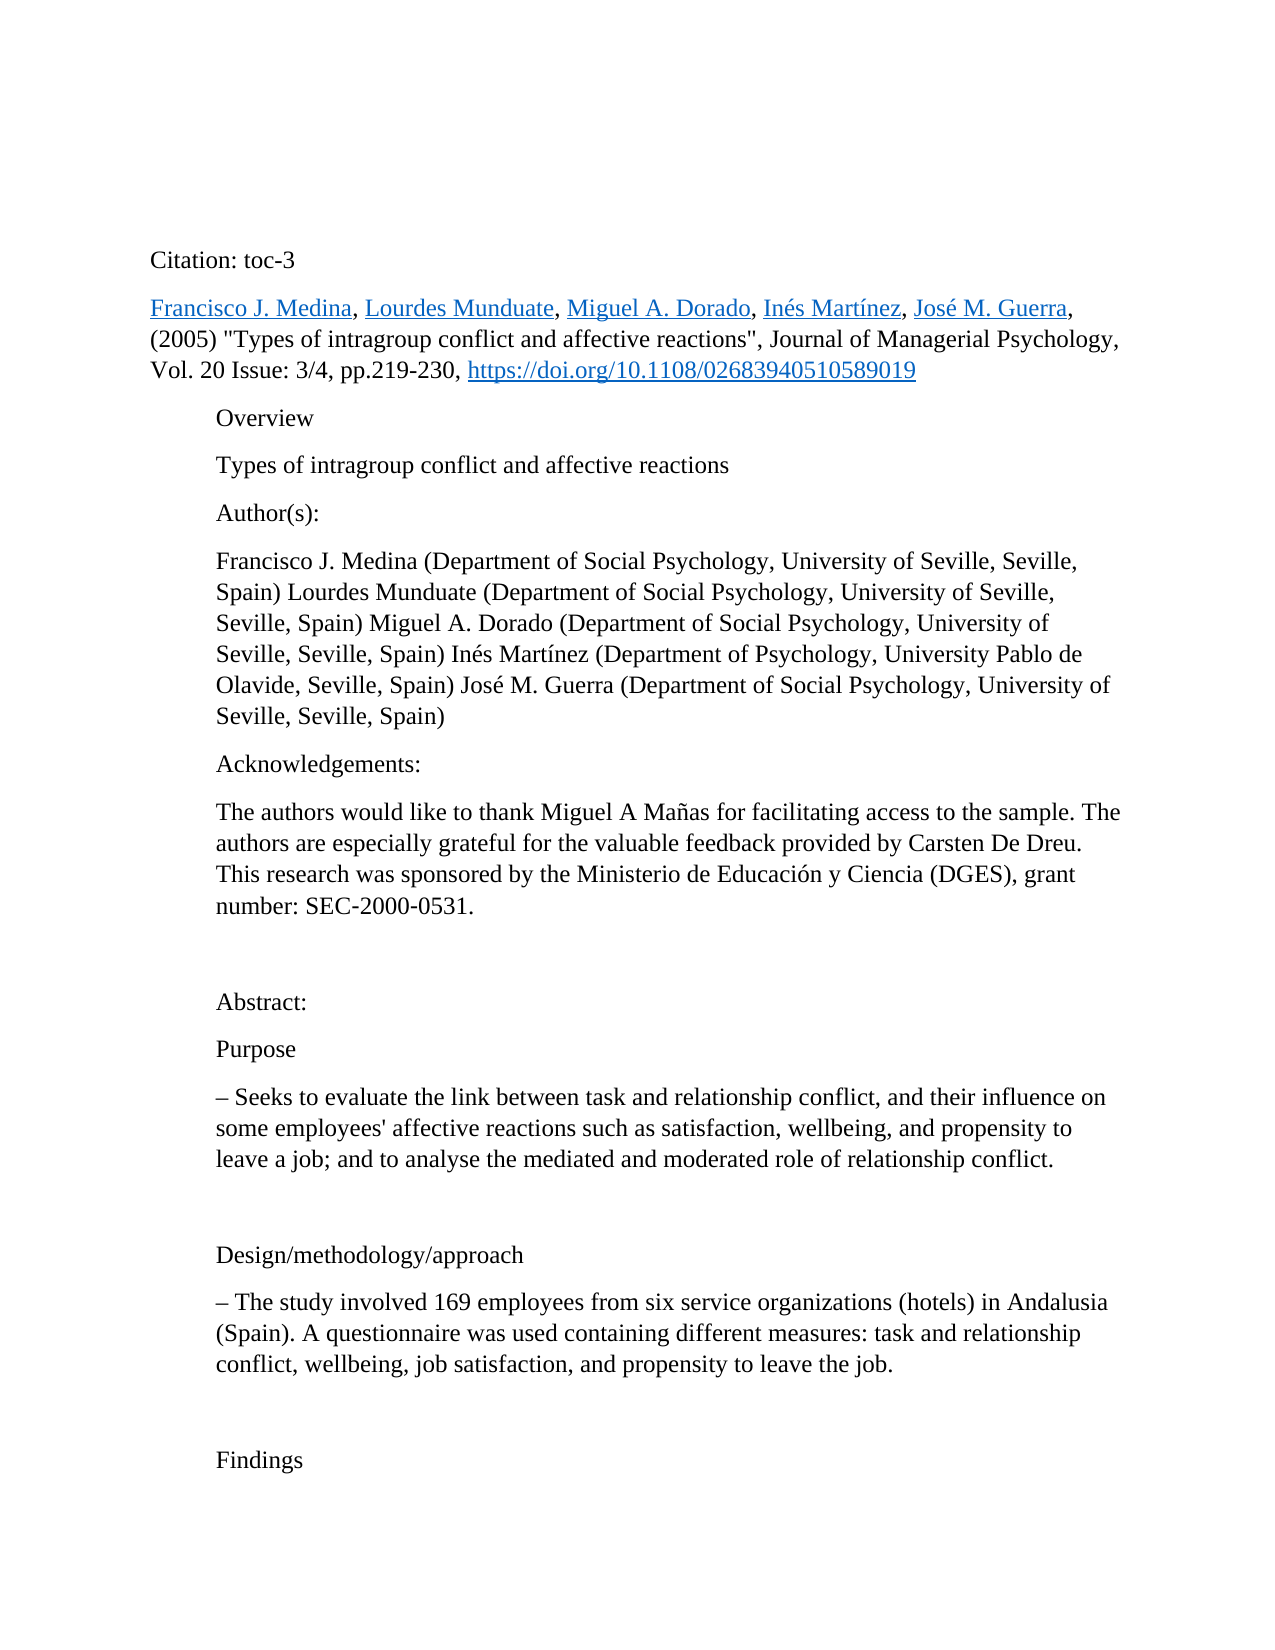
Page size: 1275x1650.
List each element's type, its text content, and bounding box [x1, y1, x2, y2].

text Findings [216, 1445, 1125, 1474]
text Author(s): [216, 498, 1125, 527]
text Acknowledgements: [216, 749, 1125, 778]
text Abstract: [216, 987, 1125, 1016]
text The authors would like to thank Miguel A Mañas for facilitating access to the sample. The authors are especially grateful for the valuable feedback provided by Carsten De Dreu. This research was sponsored by the Ministerio de Educación y Ciencia (DGES), grant number: SEC‐2000‐0531. [216, 797, 1125, 920]
text Francisco J. Medina (Department of Social Psychology, University of Seville, Seville, Spain) Lourdes Munduate (Department of Social Psychology, University of Seville, Seville, Spain) Miguel A. Dorado (Department of Social Psychology, University of Seville, Seville, Spain) Inés Martínez (Department of Psychology, University Pablo de Olavide, Seville, Spain) José M. Guerra (Department of Social Psychology, University of Seville, Seville, Spain) [216, 546, 1125, 730]
text – The study involved 169 employees from six service organizations (hotels) in Andalusia (Spain). A questionnaire was used containing different measures: task and relationship conflict, wellbeing, job satisfaction, and propensity to leave the job. [216, 1287, 1125, 1378]
text Design/methodology/approach [216, 1240, 1125, 1268]
text Francisco J. Medina, Lourdes Munduate, Miguel A. Dorado, Inés Martínez, José M. Guerra, (2005) "Types of intragroup conflict and affective reactions", Journal of Managerial Psychology, Vol. 20 Issue: 3/4, pp.219-230, https://doi.org/10.1108/02683940510589019 [150, 293, 1125, 384]
text Purpose [216, 1034, 1125, 1063]
text Citation: toc-3 [150, 245, 1125, 274]
text Overview [216, 403, 1125, 432]
text – Seeks to evaluate the link between task and relationship conflict, and their influence on some employees' affective reactions such as satisfaction, wellbeing, and propensity to leave a job; and to analyse the mediated and moderated role of relationship conflict. [216, 1082, 1125, 1173]
text Types of intragroup conflict and affective reactions [216, 451, 1125, 479]
